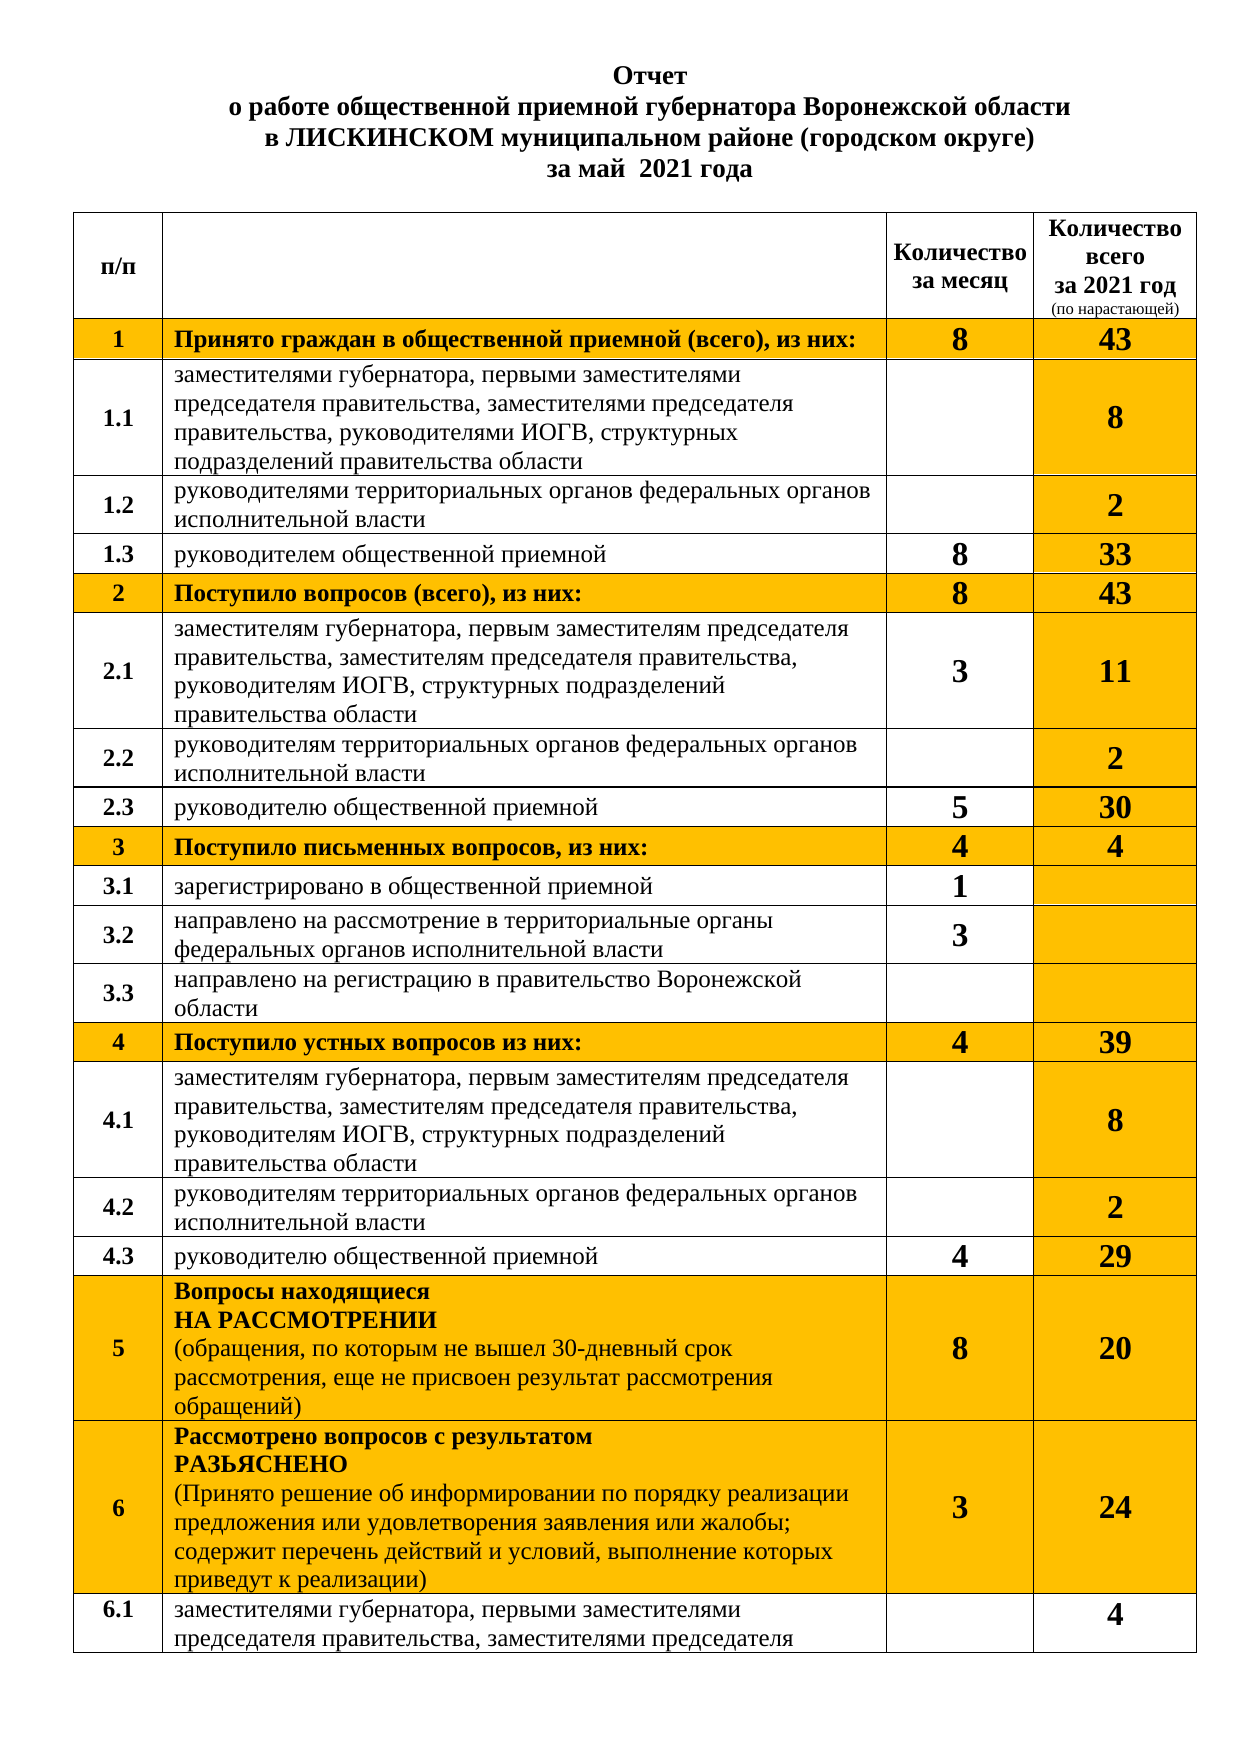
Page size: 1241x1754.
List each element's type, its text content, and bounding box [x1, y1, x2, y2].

table_cell 11 [1034, 613, 1196, 728]
table_cell 4 [1034, 827, 1196, 865]
table_cell 8 [887, 574, 1033, 612]
table_cell заместителям губернатора, первым заместителям председателя правительства, заместителям председателя правительства, руководителям ИОГВ, структурных подразделений правительства области [163, 613, 886, 728]
table_cell [887, 1178, 1033, 1236]
table_cell Вопросы находящиеся НА РАССМОТРЕНИИ (обращения, по которым не вышел 30-дневный срок рассмотрения, еще не присвоен результат рассмотрения обращений) [163, 1276, 886, 1420]
table_cell 8 [887, 534, 1033, 572]
table_cell [1034, 964, 1196, 1022]
table_cell Поступило письменных вопросов, из них: [163, 827, 886, 865]
table_cell 3 [887, 613, 1033, 728]
table_cell 30 [1034, 788, 1196, 826]
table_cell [163, 1594, 886, 1652]
table_cell 43 [1034, 574, 1196, 612]
table_cell 39 [1034, 1023, 1196, 1061]
table_cell 2.3 [74, 788, 162, 826]
text о работе общественной приемной губернатора Воронежской области [103, 90, 1196, 121]
table_cell 3.1 [74, 866, 162, 904]
table_cell 3 [887, 906, 1033, 963]
table_cell руководителям территориальных органов федеральных органов исполнительной власти [163, 729, 886, 786]
table_cell Рассмотрено вопросов с результатом РАЗЬЯСНЕНО (Принято решение об информировании по порядку реализации предложения или удовлетворения заявления или жалобы; содержит перечень действий и условий, выполнение которых приведут к реализации) [163, 1421, 886, 1593]
table_cell 1.1 [74, 360, 162, 474]
table_cell 20 [1034, 1276, 1196, 1420]
table_cell 2.2 [74, 729, 162, 786]
table_header п/п [74, 213, 162, 318]
table_cell зарегистрировано в общественной приемной [163, 866, 886, 904]
table_cell 2 [1034, 1178, 1196, 1236]
table_cell 1 [74, 319, 162, 358]
table_cell 5 [887, 788, 1033, 826]
table_cell 4.2 [74, 1178, 162, 1236]
table_cell 6 [74, 1421, 162, 1593]
text в ЛИСКИНСКОМ муниципальном районе (городском округе) [103, 121, 1196, 152]
table_cell 3 [74, 827, 162, 865]
table_cell 4.3 [74, 1237, 162, 1275]
table_cell направлено на регистрацию в правительство Воронежской области [163, 964, 886, 1022]
table_cell 8 [887, 1276, 1033, 1420]
table_cell руководителю общественной приемной [163, 1237, 886, 1275]
table_cell руководителю общественной приемной [163, 788, 886, 826]
table_cell [887, 729, 1033, 786]
table_cell 2 [74, 574, 162, 612]
table_cell 2 [1034, 729, 1196, 786]
table_cell 4 [1034, 1594, 1196, 1652]
table_cell 6.1 [74, 1594, 162, 1652]
table_cell руководителем общественной приемной [163, 534, 886, 572]
table_cell Принято граждан в общественной приемной (всего), из них: [163, 319, 886, 358]
table_cell [1034, 906, 1196, 963]
table_cell 3.3 [74, 964, 162, 1022]
table_header Количество всего за 2021 год (по нарастающей) [1034, 213, 1196, 318]
table_cell [887, 360, 1033, 474]
table_cell 8 [1034, 360, 1196, 474]
table_cell 24 [1034, 1421, 1196, 1593]
table_cell заместителям губернатора, первым заместителям председателя правительства, заместителям председателя правительства, руководителям ИОГВ, структурных подразделений правительства области [163, 1062, 886, 1177]
table_cell руководителями территориальных органов федеральных органов исполнительной власти [163, 476, 886, 533]
table_cell [887, 1062, 1033, 1177]
table_cell 33 [1034, 534, 1196, 572]
table_cell 3 [887, 1421, 1033, 1593]
table_cell 29 [1034, 1237, 1196, 1275]
table_cell [887, 964, 1033, 1022]
table_cell 8 [1034, 1062, 1196, 1177]
table_cell 4 [887, 1237, 1033, 1275]
table_cell 4 [887, 1023, 1033, 1061]
table_cell направлено на рассмотрение в территориальные органы федеральных органов исполнительной власти [163, 906, 886, 963]
text Отчет [103, 59, 1196, 90]
table_cell 2.1 [74, 613, 162, 728]
table_header Количество за месяц [887, 213, 1033, 318]
table_cell 4.1 [74, 1062, 162, 1177]
table_cell 2 [1034, 476, 1196, 533]
table_cell 1.3 [74, 534, 162, 572]
table_cell 1.2 [74, 476, 162, 533]
table_cell 43 [1034, 319, 1196, 358]
table_cell 3.2 [74, 906, 162, 963]
table_cell 4 [887, 827, 1033, 865]
table_header [163, 213, 886, 318]
table_cell [1034, 866, 1196, 904]
table_cell 5 [74, 1276, 162, 1420]
table_cell 4 [74, 1023, 162, 1061]
table_cell 8 [887, 319, 1033, 358]
table_cell 3 [887, 1594, 1033, 1652]
text за май 2021 года [103, 152, 1196, 184]
table_cell руководителям территориальных органов федеральных органов исполнительной власти [163, 1178, 886, 1236]
table_cell 1 [887, 866, 1033, 904]
table_cell [887, 476, 1033, 533]
table_cell Поступило вопросов (всего), из них: [163, 574, 886, 612]
table_cell Поступило устных вопросов из них: [163, 1023, 886, 1061]
